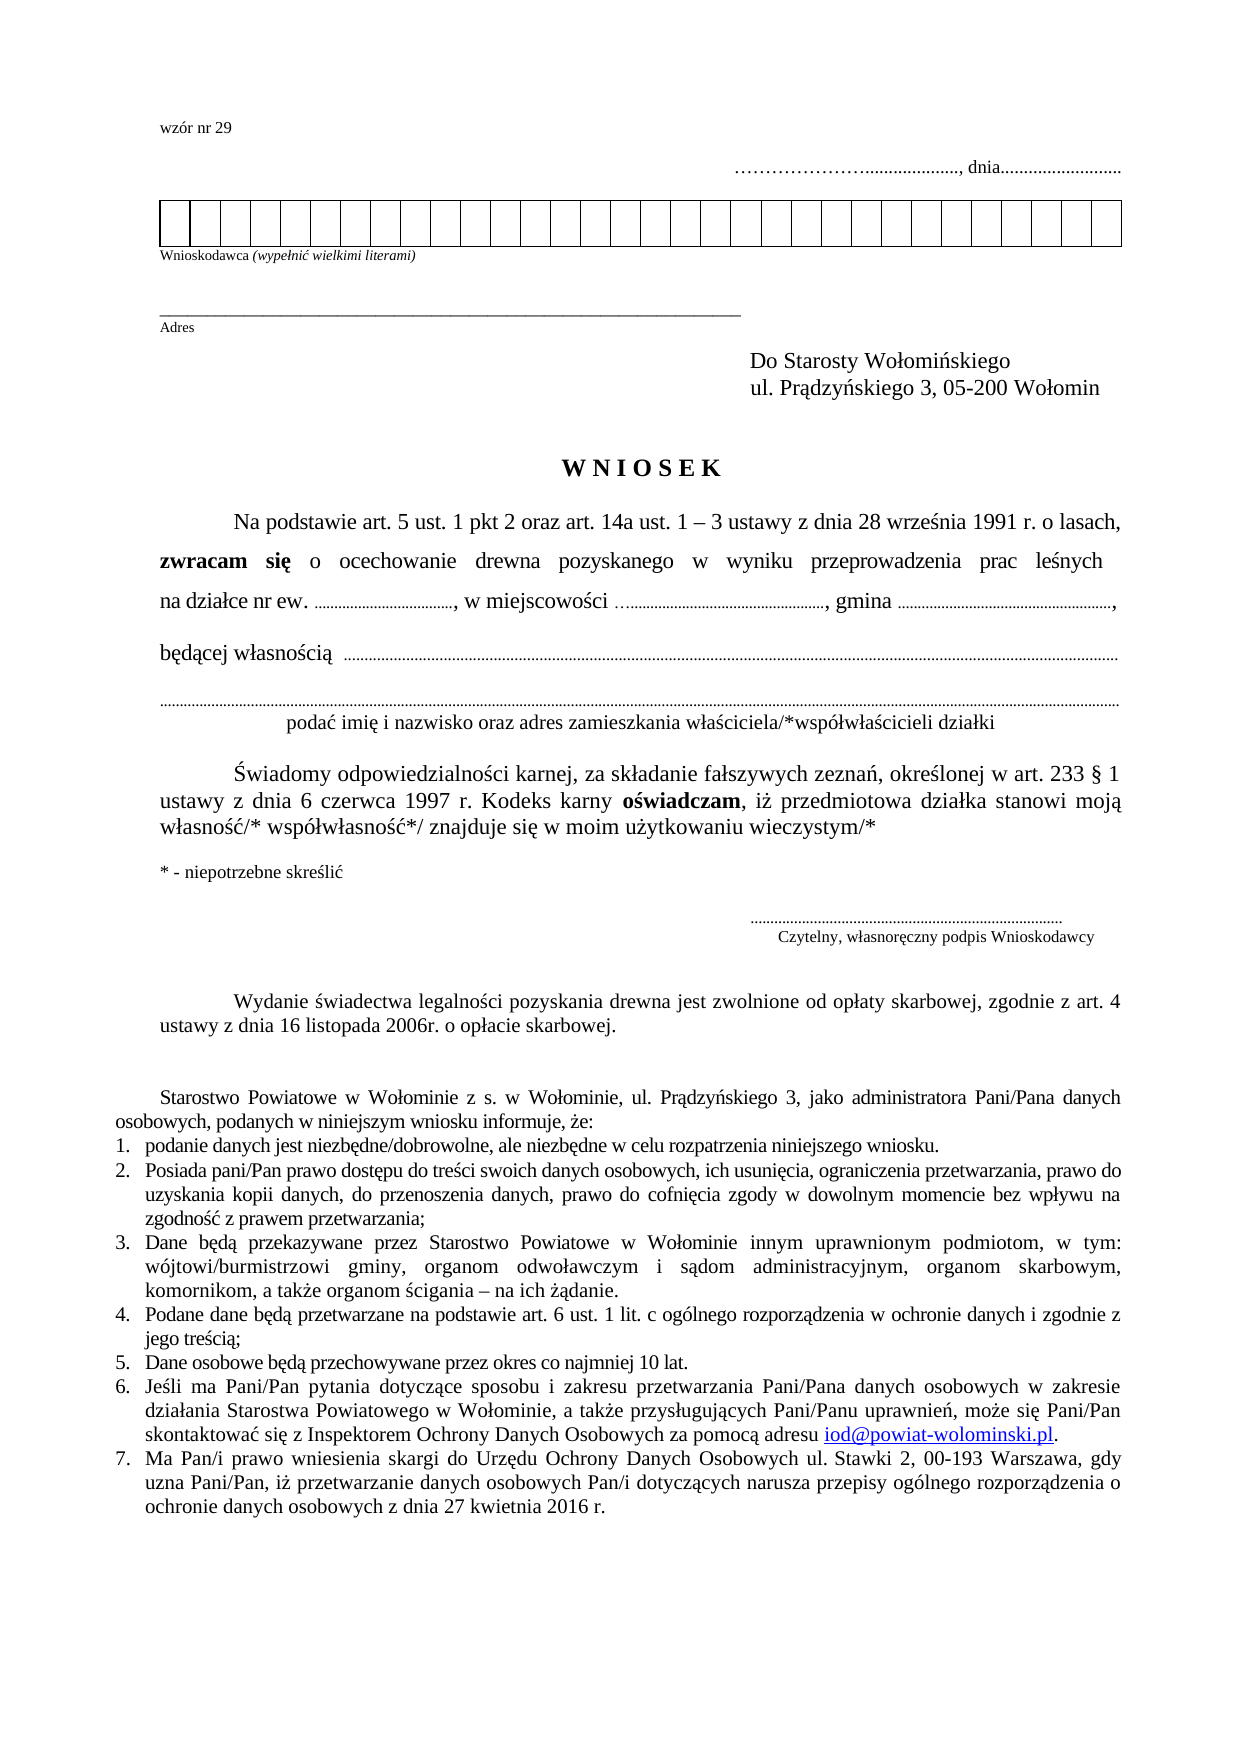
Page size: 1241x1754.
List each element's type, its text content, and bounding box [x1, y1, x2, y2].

table_header [581, 201, 610, 246]
table_header [852, 201, 881, 246]
table_header [401, 201, 430, 246]
list Jeśli ma Pani/Pan pytania dotyczące sposobu i zakresu przetwarzania Pani/Pana danych osobowych w zakresie działania Starostwa Powiatowego w Wołominie, a także przysługujących Pani/Panu uprawnień, może się Pani/Pan skontaktować się z Inspektorem Ochrony Danych Osobowych za pomocą adresu iod@powiat-wolominski.pl. [115, 1374, 1122, 1446]
text …………………...................., dnia.......................... [159, 156, 1122, 178]
list Dane będą przekazywane przez Starostwo Powiatowe w Wołominie innym uprawnionym podmiotom, w tym: wójtowi/burmistrzowi gminy, organom odwoławczym i sądom administracyjnym, organom skarbowym, komornikom, a także organom ścigania – na ich żądanie. [115, 1230, 1122, 1302]
text ................................................................................................................................................................................................................................................... [159, 691, 1122, 710]
text Wydanie świadectwa legalności pozyskania drewna jest zwolnione od opłaty skarbowej, zgodnie z art. 4 ustawy z dnia o opłacie skarbowej. [159, 989, 1122, 1037]
table_header [251, 201, 280, 246]
text Starostwo Powiatowe w Wołominie z s. w Wołominie, ul. Prądzyńskiego 3, jako administratora Pani/Pana danych osobowych, podanych w niniejszym wniosku informuje, że: [115, 1085, 1122, 1133]
table_header [762, 201, 791, 246]
text podać imię i nazwisko oraz adres zamieszkania właściciela/*współwłaścicieli działki [159, 710, 1122, 734]
table_header [822, 201, 851, 246]
table_header [281, 201, 310, 246]
text Na podstawie art. 5 ust. 1 pkt 2 oraz art. 14a ust. 1 – 3 ustawy z dnia 28 września 1991 r. o lasach, zwracam się o ocechowanie drewna pozyskanego w wyniku przeprowadzenia prac leśnych na działce nr ew. ..................................., w miejscowości …................................................., gmina ......................................................, [159, 508, 1122, 613]
table_header [1002, 201, 1031, 246]
table_header [221, 201, 250, 246]
table_header [1062, 201, 1091, 246]
table_header [371, 201, 400, 246]
table_header [551, 201, 580, 246]
table_header [191, 201, 220, 246]
table_header [972, 201, 1001, 246]
table_header [942, 201, 971, 246]
table_header [431, 201, 460, 246]
list Ma Pan/i prawo wniesienia skargi do Urzędu Ochrony Danych Osobowych ul. Stawki 2, 00-193 Warszawa, gdy uzna Pani/Pan, iż przetwarzanie danych osobowych Pan/i dotyczących narusza przepisy ogólnego rozporządzenia o ochronie danych osobowych z dnia 27 kwietnia 2016 r. [115, 1446, 1122, 1518]
table_header [671, 201, 700, 246]
table_header [491, 201, 520, 246]
list podanie danych jest niezbędne/dobrowolne, ale niezbędne w celu rozpatrzenia niniejszego wniosku. [115, 1133, 1122, 1157]
list Posiada pani/Pan prawo dostępu do treści swoich danych osobowych, ich usunięcia, ograniczenia przetwarzania, prawo do uzyskania kopii danych, do przenoszenia danych, prawo do cofnięcia zgody w dowolnym momencie bez wpływu na zgodność z prawem przetwarzania; [115, 1157, 1122, 1230]
subtitle Do Starosty Wołomińskiego [602, 347, 1122, 374]
text ul. Prądzyńskiego 3, 05-200 Wołomin [750, 374, 1122, 400]
subtitle W N I O S E K [159, 453, 1122, 481]
table_header [311, 201, 340, 246]
table_header [521, 201, 550, 246]
list Podane dane będą przetwarzane na podstawie art. 6 ust. 1 lit. c ogólnego rozporządzenia w ochronie danych i zgodnie z jego treścią; [115, 1302, 1122, 1350]
text Wnioskodawca (wypełnić wielkimi literami) [159, 247, 1122, 275]
table_header [611, 201, 640, 246]
list Dane osobowe będą przechowywane przez okres co najmniej 10 lat. [115, 1350, 1122, 1374]
text Świadomy odpowiedzialności karnej, za składanie fałszywych zeznań, określonej w art. 233 § 1 ustawy z dnia Kodeks karny oświadczam, iż przedmiotowa działka stanowi moją własność/* współwłasność*/ znajduje się w moim użytkowaniu wieczystym/* [159, 760, 1122, 839]
table_header [882, 201, 911, 246]
text * - niepotrzebne skreślić [159, 861, 1122, 882]
text Adres [159, 318, 1122, 347]
text Czytelny, własnoręczny podpis Wnioskodawcy [750, 927, 1122, 946]
table_header [641, 201, 670, 246]
table_header [341, 201, 370, 246]
text wzór nr 29 [159, 118, 1122, 137]
table_header [731, 201, 761, 246]
table_header [161, 201, 189, 246]
table_header [1092, 201, 1121, 246]
text ............................................................................... [750, 907, 1122, 927]
table_header [461, 201, 490, 246]
text ______________________________________________________________ [159, 297, 1122, 318]
table_header [1032, 201, 1061, 246]
table_header [912, 201, 941, 246]
table_header [792, 201, 821, 246]
table_header [701, 201, 730, 246]
text będącej własnością .......................................................................................................................................................................................... [159, 639, 1122, 665]
